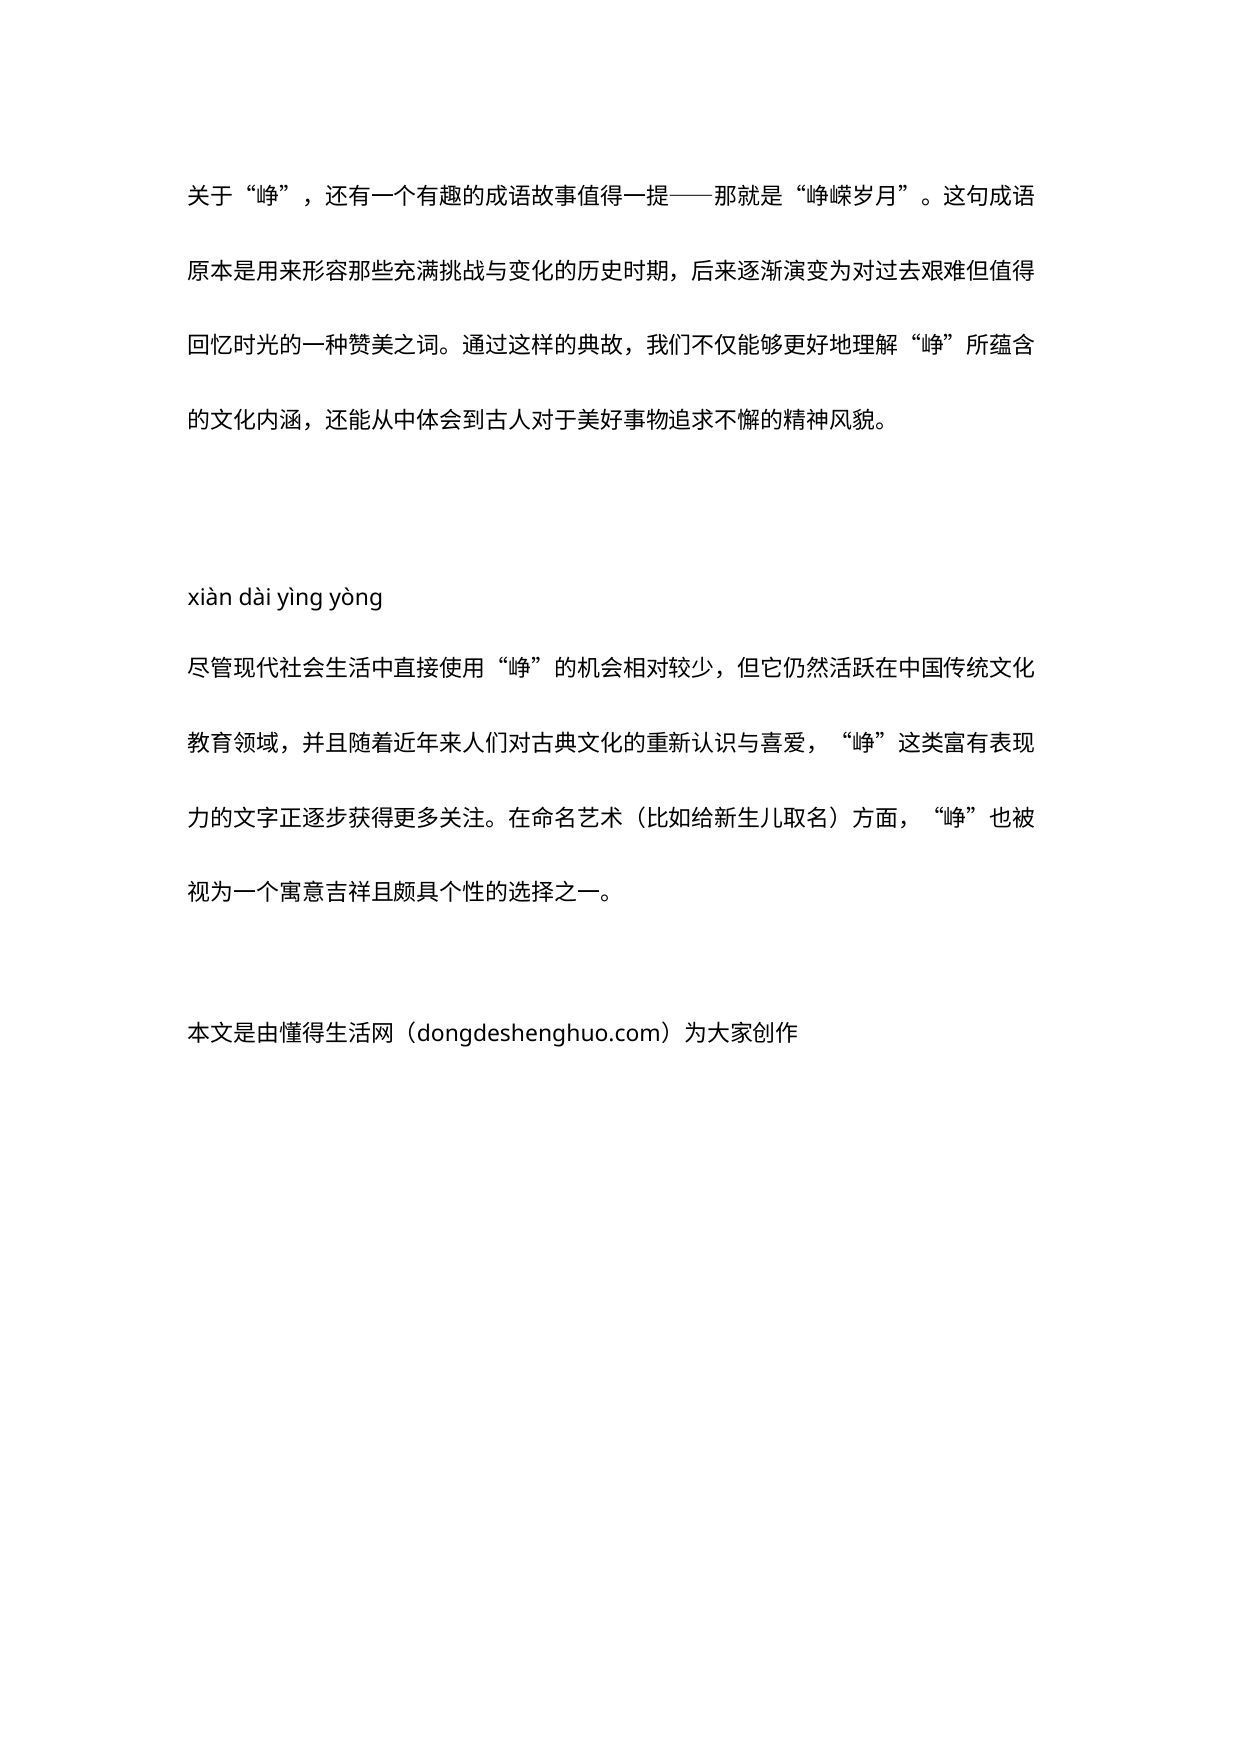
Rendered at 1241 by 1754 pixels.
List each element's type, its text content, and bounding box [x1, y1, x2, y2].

text 尽管现代社会生活中直接使用“峥”的机会相对较少，但它仍然活跃在中国传统文化教育领域，并且随着近年来人们对古典文化的重新认识与喜爱，“峥”这类富有表现力的文字正逐步获得更多关注。在命名艺术（比如给新生儿取名）方面，“峥”也被视为一个寓意吉祥且颇具个性的选择之一。 [187, 634, 1053, 923]
text xiàn dài yìng yòng [187, 580, 1053, 613]
text 关于“峥”，还有一个有趣的成语故事值得一提——那就是“峥嵘岁月”。这句成语原本是用来形容那些充满挑战与变化的历史时期，后来逐渐演变为对过去艰难但值得回忆时光的一种赞美之词。通过这样的典故，我们不仅能够更好地理解“峥”所蕴含的文化内涵，还能从中体会到古人对于美好事物追求不懈的精神风貌。 [187, 162, 1053, 451]
text 本文是由懂得生活网（dongdeshenghuo.com）为大家创作 [187, 999, 1053, 1064]
